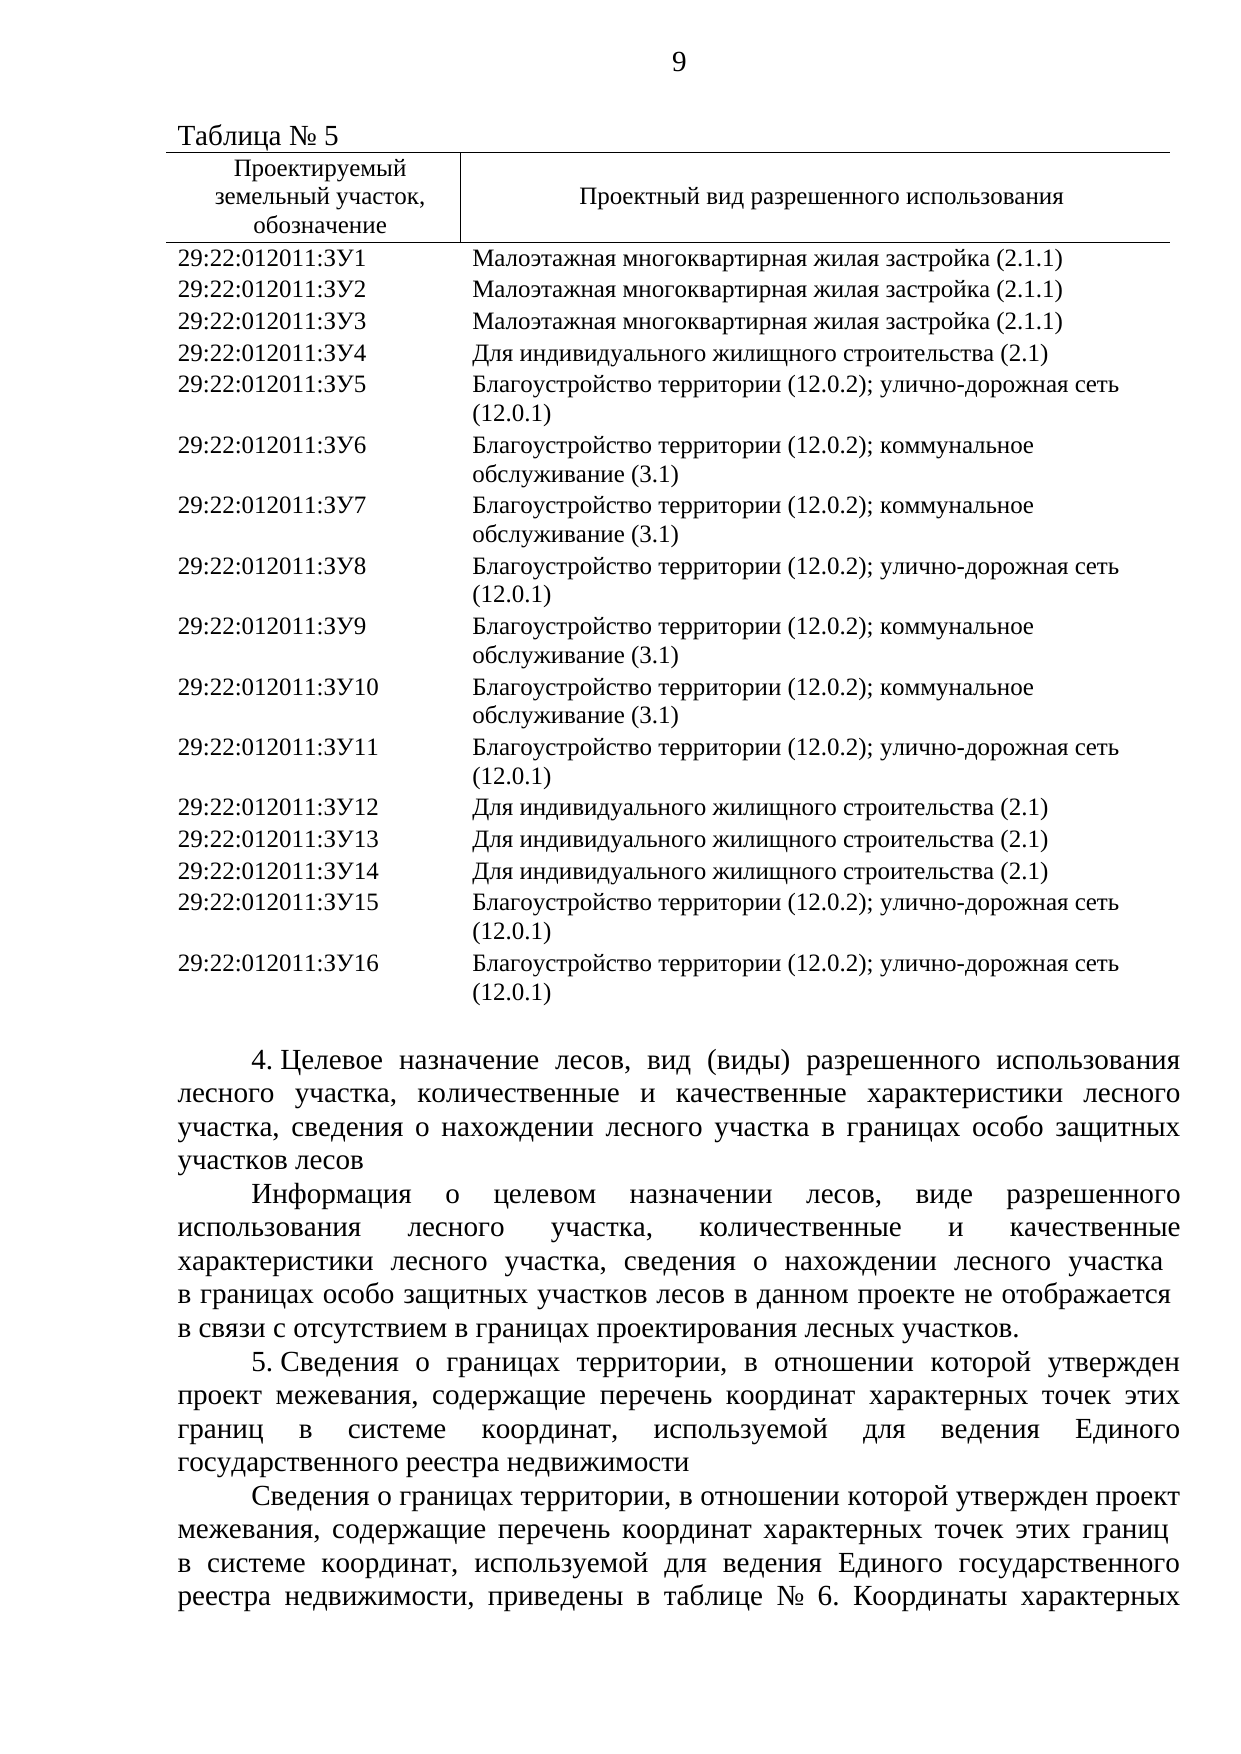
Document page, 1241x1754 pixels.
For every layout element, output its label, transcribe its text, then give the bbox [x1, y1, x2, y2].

table_header Проектируемый земельный участок, обозначение [166, 153, 460, 242]
table_cell 29:22:012011:ЗУ3 [166, 306, 461, 338]
table_cell Благоустройство территории (12.0.2); коммунальное обслуживание (3.1) [461, 430, 1169, 490]
table_cell 29:22:012011:ЗУ5 [166, 370, 461, 430]
text Таблица № 5 [177, 118, 1181, 152]
table_cell 29:22:012011:ЗУ12 [166, 793, 461, 824]
text 4. Целевое назначение лесов, вид (виды) разрешенного использования лесного участка, количественные и качественные характеристики лесного участка, сведения о нахождении лесного участка в границах особо защитных участков лесов [177, 1042, 1181, 1176]
table_cell Благоустройство территории (12.0.2); коммунальное обслуживание (3.1) [461, 490, 1169, 551]
table_cell 29:22:012011:ЗУ1 [166, 243, 461, 274]
table_cell 29:22:012011:ЗУ13 [166, 824, 461, 856]
table_cell Для индивидуального жилищного строительства (2.1) [461, 856, 1169, 887]
table_cell 29:22:012011:ЗУ10 [166, 672, 461, 732]
table_cell Малоэтажная многоквартирная жилая застройка (2.1.1) [461, 243, 1169, 274]
table_cell 29:22:012011:ЗУ2 [166, 275, 461, 306]
table_cell 29:22:012011:ЗУ6 [166, 430, 461, 490]
table_cell Благоустройство территории (12.0.2); улично-дорожная сеть (12.0.1) [461, 948, 1169, 1008]
text 5. Сведения о границах территории, в отношении которой утвержден проект межевания, содержащие перечень координат характерных точек этих границ в системе координат, используемой для ведения Единого государственного реестра недвижимости [177, 1344, 1181, 1478]
table_cell Благоустройство территории (12.0.2); коммунальное обслуживание (3.1) [461, 611, 1169, 672]
table_cell 29:22:012011:ЗУ11 [166, 732, 461, 792]
table_cell 29:22:012011:ЗУ9 [166, 611, 461, 672]
table_header Проектный вид разрешенного использования [461, 153, 1169, 242]
text Информация о целевом назначении лесов, виде разрешенного использования лесного участка, количественные и качественные характеристики лесного участка, сведения о нахождении лесного участка в границах особо защитных участков лесов в данном проекте не отображается в связи с отсутствием в границах проектирования лесных участков. [177, 1176, 1181, 1344]
table_cell Малоэтажная многоквартирная жилая застройка (2.1.1) [461, 275, 1169, 306]
table_cell Малоэтажная многоквартирная жилая застройка (2.1.1) [461, 306, 1169, 338]
table_cell Для индивидуального жилищного строительства (2.1) [461, 338, 1169, 369]
table_cell Благоустройство территории (12.0.2); улично-дорожная сеть (12.0.1) [461, 370, 1169, 430]
table_cell 29:22:012011:ЗУ4 [166, 338, 461, 369]
table_cell Благоустройство территории (12.0.2); улично-дорожная сеть (12.0.1) [461, 551, 1169, 611]
table_cell Благоустройство территории (12.0.2); улично-дорожная сеть (12.0.1) [461, 888, 1169, 948]
table_cell 29:22:012011:ЗУ7 [166, 490, 461, 551]
table_cell 29:22:012011:ЗУ16 [166, 948, 461, 1008]
table_cell Для индивидуального жилищного строительства (2.1) [461, 793, 1169, 824]
table_cell Благоустройство территории (12.0.2); улично-дорожная сеть (12.0.1) [461, 732, 1169, 792]
table_cell 29:22:012011:ЗУ15 [166, 888, 461, 948]
table_cell Для индивидуального жилищного строительства (2.1) [461, 824, 1169, 856]
table_cell Благоустройство территории (12.0.2); коммунальное обслуживание (3.1) [461, 672, 1169, 732]
table_cell 29:22:012011:ЗУ14 [166, 856, 461, 887]
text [177, 1478, 1181, 1612]
table_cell 29:22:012011:ЗУ8 [166, 551, 461, 611]
